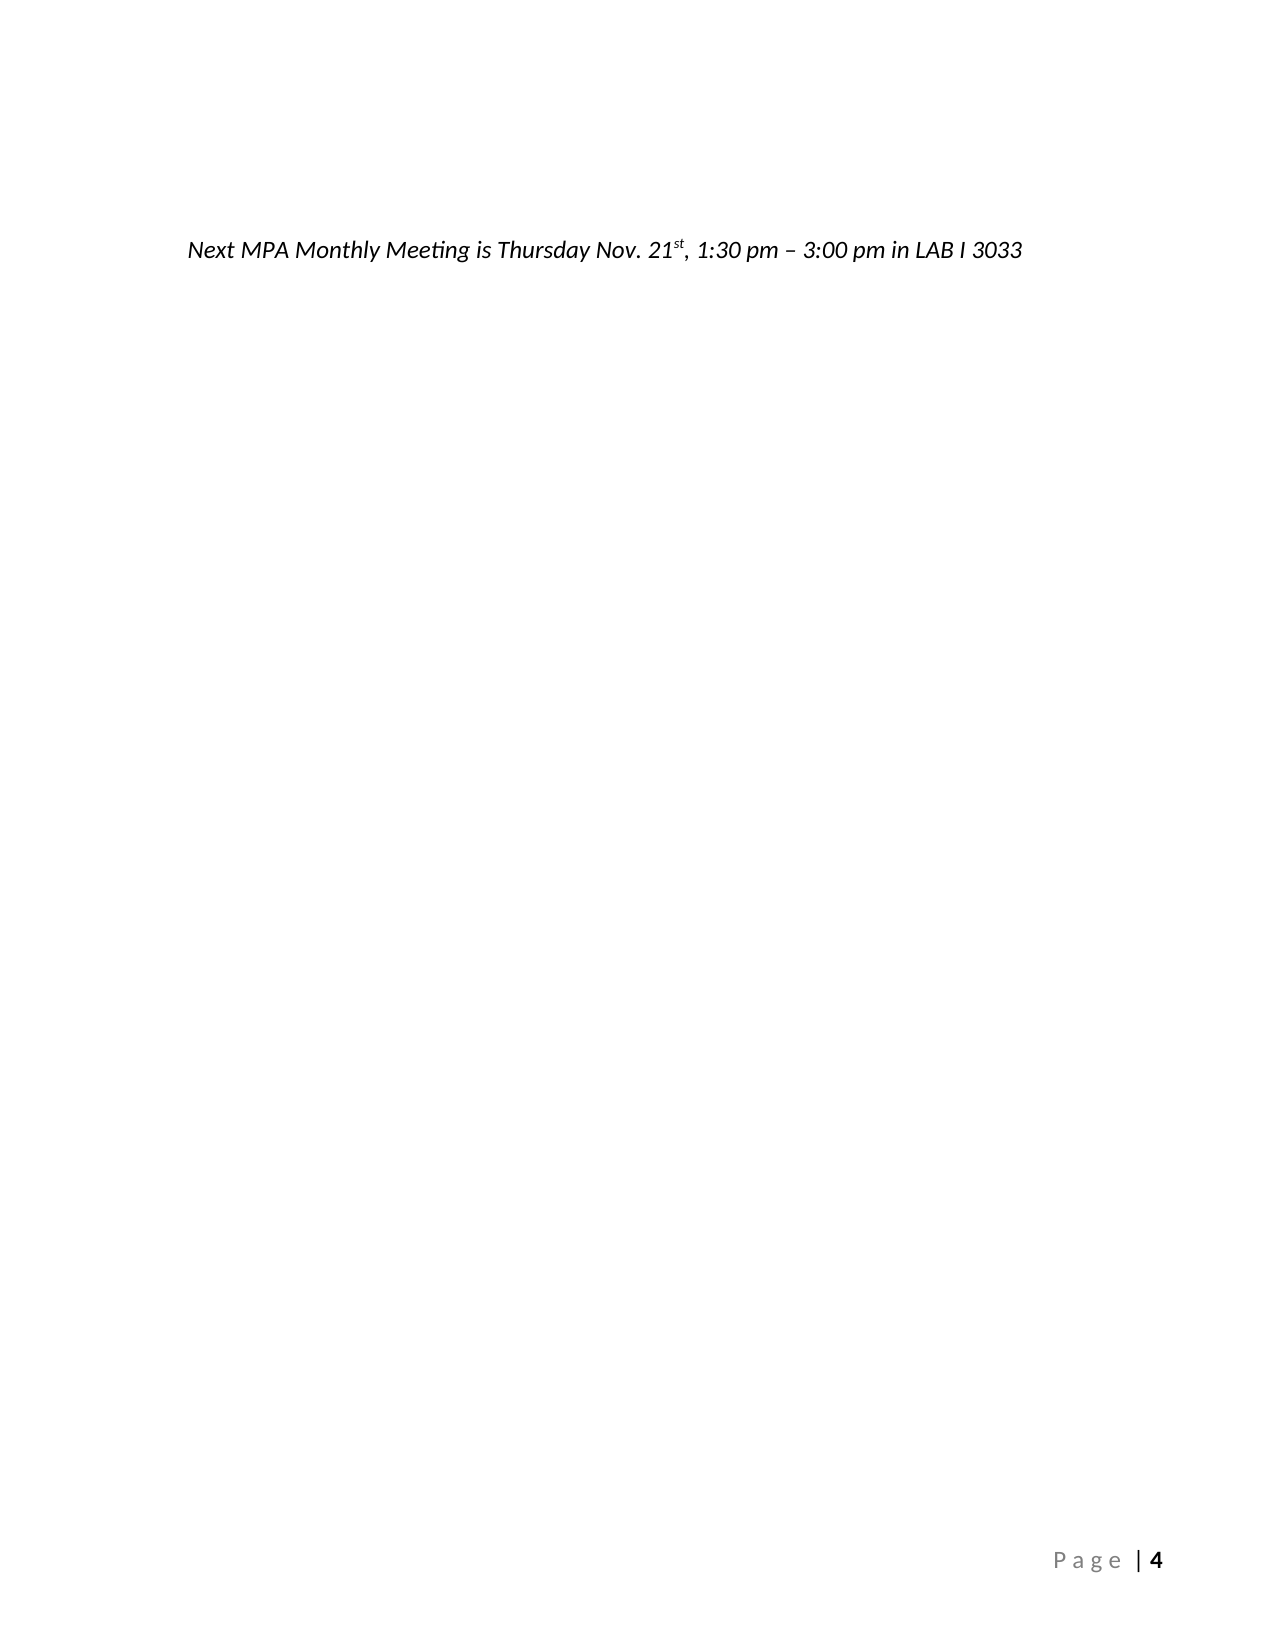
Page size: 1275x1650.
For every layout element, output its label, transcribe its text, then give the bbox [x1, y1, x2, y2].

text Next MPA Monthly Meeting is Thursday Nov. 21st, 1:30 pm – 3:00 pm in LAB I 3033 [187, 234, 1162, 265]
